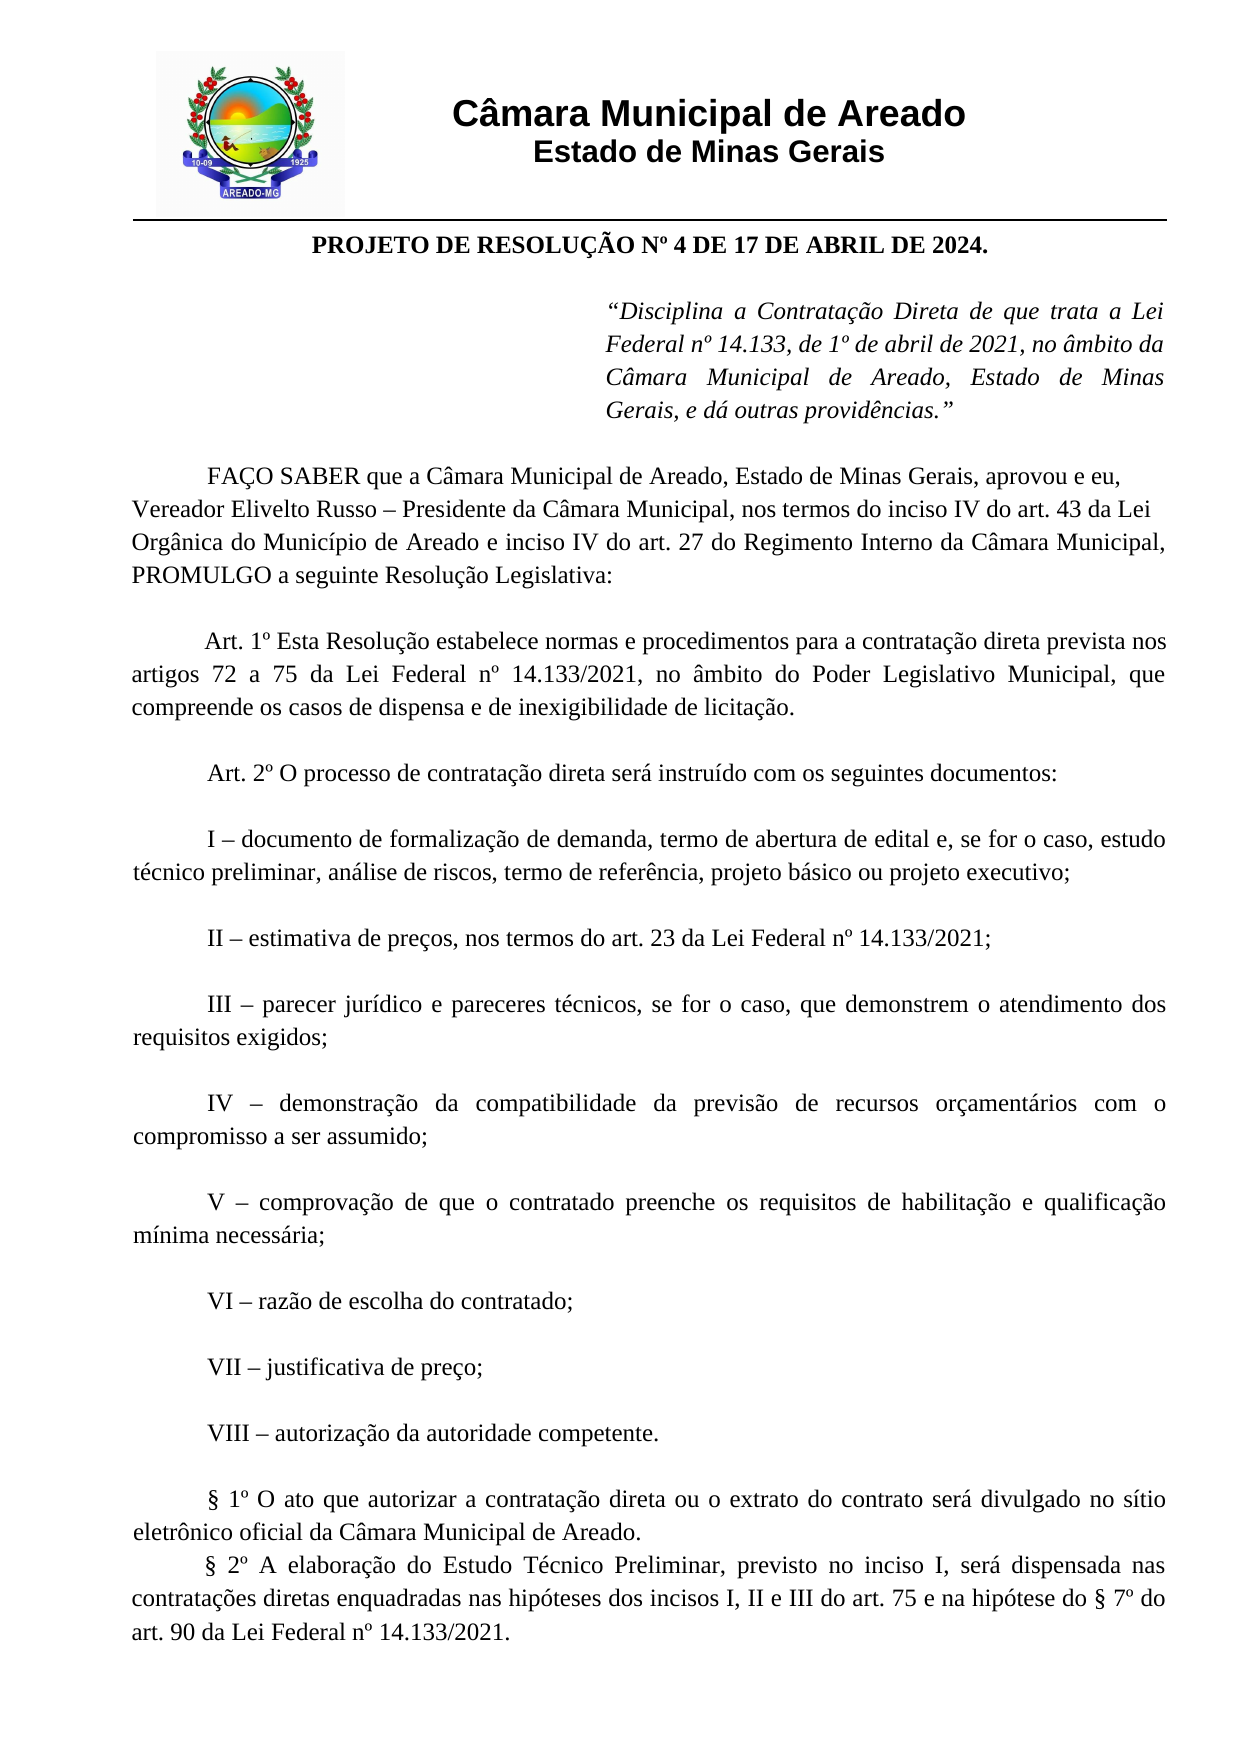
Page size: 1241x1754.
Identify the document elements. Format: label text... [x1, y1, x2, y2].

text Orgânica do Município de Areado e inciso IV do art. 27 do Regimento Interno da Câmara Municipal, PROMULGO a seguinte Resolução Legislativa: [131, 527, 1167, 589]
text IV – demonstração da compatibilidade da previsão de recursos orçamentários com o compromisso a ser assumido; [133, 1088, 1167, 1150]
text VII – justificativa de preço; [133, 1352, 1167, 1381]
text VIII – autorização da autoridade competente. [133, 1418, 1167, 1447]
text II – estimativa de preços, nos termos do art. 23 da Lei Federal nº 14.133/2021; [133, 923, 1167, 952]
text Art. 2º O processo de contratação direta será instruído com os seguintes documentos: [207, 758, 1167, 787]
text § 1º O ato que autorizar a contratação direta ou o extrato do contrato será divulgado no sítio eletrônico oficial da Câmara Municipal de Areado. [133, 1484, 1167, 1546]
text V – comprovação de que o contratado preenche os requisitos de habilitação e qualificação mínima necessária; [133, 1187, 1167, 1249]
text III – parecer jurídico e pareceres técnicos, se for o caso, que demonstrem o atendimento dos requisitos exigidos; [133, 989, 1167, 1051]
text Art. 1º Esta Resolução estabelece normas e procedimentos para a contratação direta prevista nos artigos 72 a 75 da Lei Federal nº 14.133/2021, no âmbito do Poder Legislativo Municipal, que compreende os casos de dispensa e de inexigibilidade de licitação. [131, 626, 1167, 721]
text § 2º A elaboração do Estudo Técnico Preliminar, previsto no inciso I, será dispensada nas contratações diretas enquadradas nas hipóteses dos incisos I, II e III do art. 75 e na hipótese do § 7º do art. 90 da Lei Federal nº 14.133/2021. [131, 1551, 1167, 1645]
picture [156, 51, 345, 217]
text FAÇO SABER que a Câmara Municipal de Areado, Estado de Minas Gerais, aprovou e eu, [207, 461, 1167, 489]
text “Disciplina a Contratação Direta de que trata a Lei Federal nº 14.133, de 1º de abril de 2021, no âmbito da Câmara Municipal de Areado, Estado de Minas Gerais, e dá outras providências.” [605, 296, 1167, 423]
text I – documento de formalização de demanda, termo de abertura de edital e, se for o caso, estudo técnico preliminar, análise de riscos, termo de referência, projeto básico ou projeto executivo; [133, 824, 1167, 886]
text PROJETO DE RESOLUÇÃO Nº 4 DE 17 DE ABRIL DE 2024. [133, 230, 1167, 258]
text Vereador Elivelto Russo – Presidente da Câmara Municipal, nos termos do inciso IV do art. 43 da Lei [131, 494, 1167, 523]
text VI – razão de escolha do contratado; [133, 1286, 1167, 1315]
